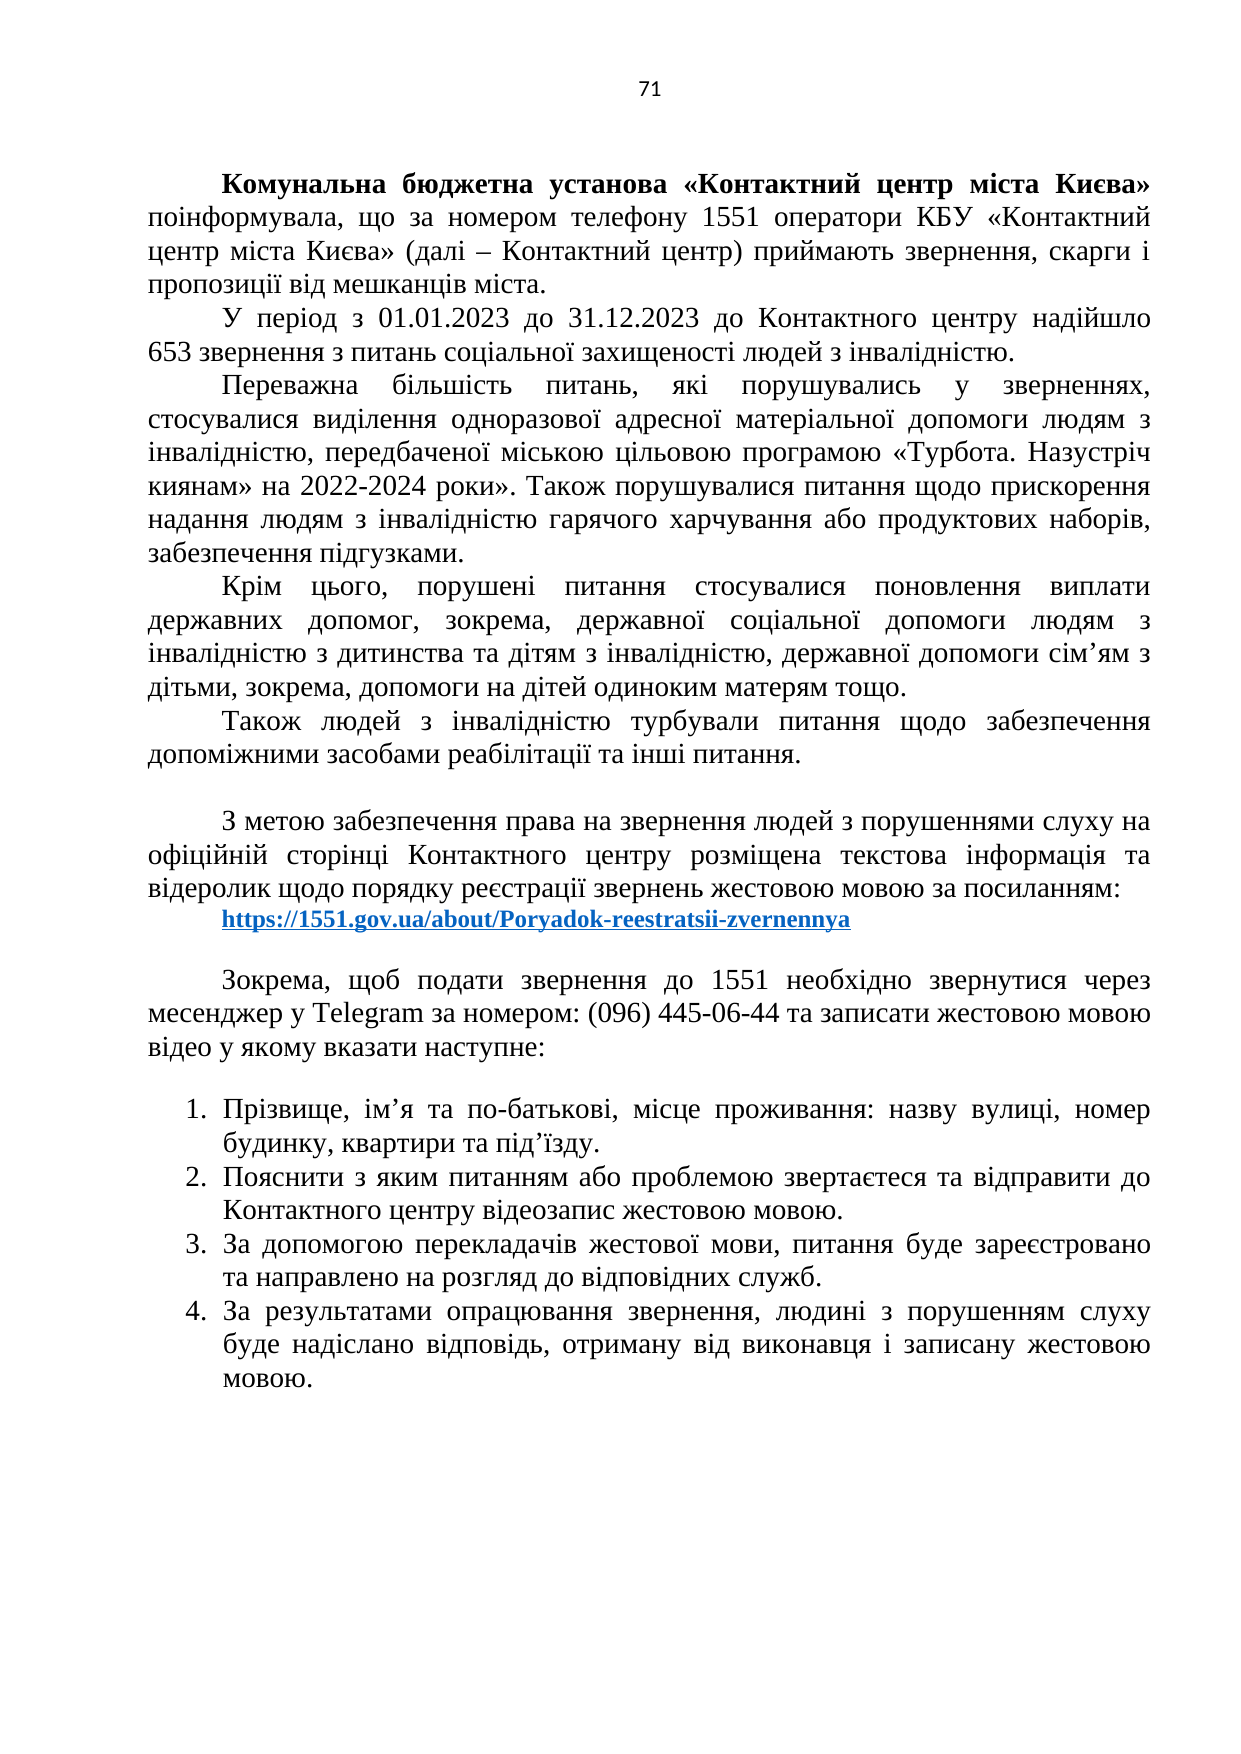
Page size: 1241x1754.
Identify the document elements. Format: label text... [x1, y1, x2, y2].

text Переважна більшість питань, які порушувались у зверненнях, стосувалися виділення одноразової адресної матеріальної допомоги людям з інвалідністю, передбаченої міською цільовою програмою «Турбота. Назустріч киянам» на 2022-2024 роки». Також порушувалися питання щодо прискорення надання людям з інвалідністю гарячого харчування або продуктових наборів, забезпечення підгузками. [148, 367, 1152, 568]
list За допомогою перекладачів жестової мови, питання буде зареєстровано та направлено на розгляд до відповідних служб. [185, 1226, 1152, 1293]
list Пояснити з яким питанням або проблемою звертаєтеся та відправити до Контактного центру відеозапис жестовою мовою. [185, 1159, 1152, 1226]
text Також людей з інвалідністю турбували питання щодо забезпечення допоміжними засобами реабілітації та інші питання. [148, 703, 1152, 770]
text З метою забезпечення права на звернення людей з порушеннями слуху на офіційній сторінці Контактного центру розміщена текстова інформація та відеролик щодо порядку реєстрації звернень жестовою мовою за посиланням: [148, 803, 1152, 904]
text Зокрема, щоб подати звернення до 1551 необхідно звернутися через месенджер у Telegram за номером: (096) 445-06-44 та записати жестовою мовою відео у якому вказати наступне: [148, 962, 1152, 1062]
text Крім цього, порушені питання стосувалися поновлення виплати державних допомог, зокрема, державної соціальної допомоги людям з інвалідністю з дитинства та дітям з інвалідністю, державної допомоги сім’ям з дітьми, зокрема, допомоги на дітей одиноким матерям тощо. [148, 568, 1152, 703]
text Комунальна бюджетна установа «Контактний центр міста Києва» поінформувала, що за номером телефону 1551 оператори КБУ «Контактний центр міста Києва» (далі – Контактний центр) приймають звернення, скарги і пропозиції від мешканців міста. [148, 166, 1152, 300]
text У період з 01.01.2023 до 31.12.2023 до Контактного центру надійшло 653 звернення з питань соціальної захищеності людей з інвалідністю. [148, 300, 1152, 367]
list Прізвище, ім’я та по-батькові, місце проживання: назву вулиці, номер будинку, квартири та під’їзду. [185, 1092, 1152, 1159]
text https://1551.gov.ua/about/Poryadok-reestratsii-zvernennya [148, 904, 1152, 933]
list За результатами опрацювання звернення, людині з порушенням слуху буде надіслано відповідь, отриману від виконавця і записану жестовою мовою. [185, 1293, 1152, 1393]
